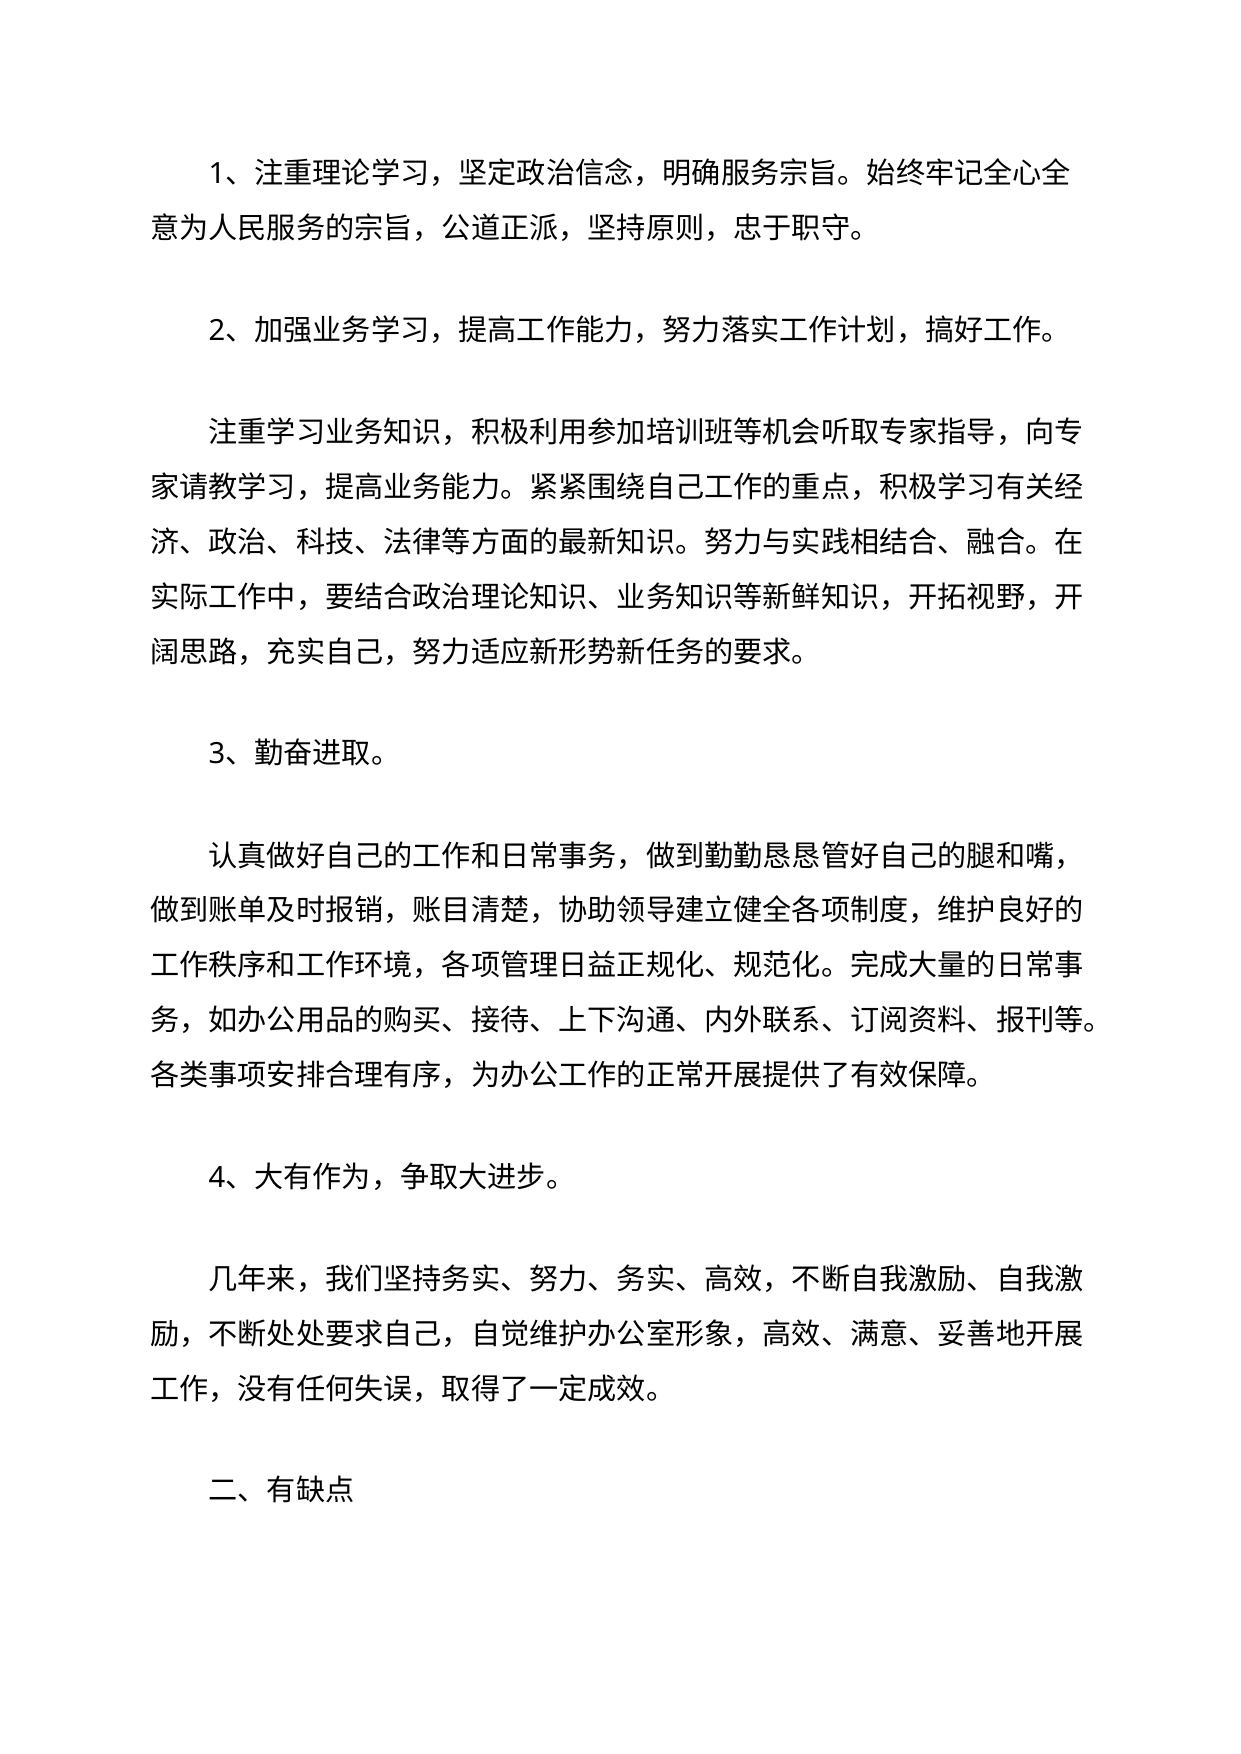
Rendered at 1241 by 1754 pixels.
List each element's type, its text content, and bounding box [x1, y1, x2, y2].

text 认真做好自己的工作和日常事务，做到勤勤恳恳管好自己的腿和嘴，做到账单及时报销，账目清楚，协助领导建立健全各项制度，维护良好的工作秩序和工作环境，各项管理日益正规化、规范化。完成大量的日常事务，如办公用品的购买、接待、上下沟通、内外联系、订阅资料、报刊等。各类事项安排合理有序，为办公工作的正常开展提供了有效保障。 [150, 832, 1090, 1094]
text 3、勤奋进取。 [150, 730, 1090, 772]
text 几年来，我们坚持务实、努力、务实、高效，不断自我激励、自我激励，不断处处要求自己，自觉维护办公室形象，高效、满意、妥善地开展工作，没有任何失误，取得了一定成效。 [150, 1255, 1090, 1407]
text 2、加强业务学习，提高工作能力，努力落实工作计划，搞好工作。 [150, 307, 1090, 349]
text 二、有缺点 [150, 1467, 1090, 1509]
text 4、大有作为，争取大进步。 [150, 1153, 1090, 1196]
text 1、注重理论学习，坚定政治信念，明确服务宗旨。始终牢记全心全意为人民服务的宗旨，公道正派，坚持原则，忠于职守。 [150, 150, 1090, 247]
text 注重学习业务知识，积极利用参加培训班等机会听取专家指导，向专家请教学习，提高业务能力。紧紧围绕自己工作的重点，积极学习有关经济、政治、科技、法律等方面的最新知识。努力与实践相结合、融合。在实际工作中，要结合政治理论知识、业务知识等新鲜知识，开拓视野，开阔思路，充实自己，努力适应新形势新任务的要求。 [150, 409, 1090, 671]
